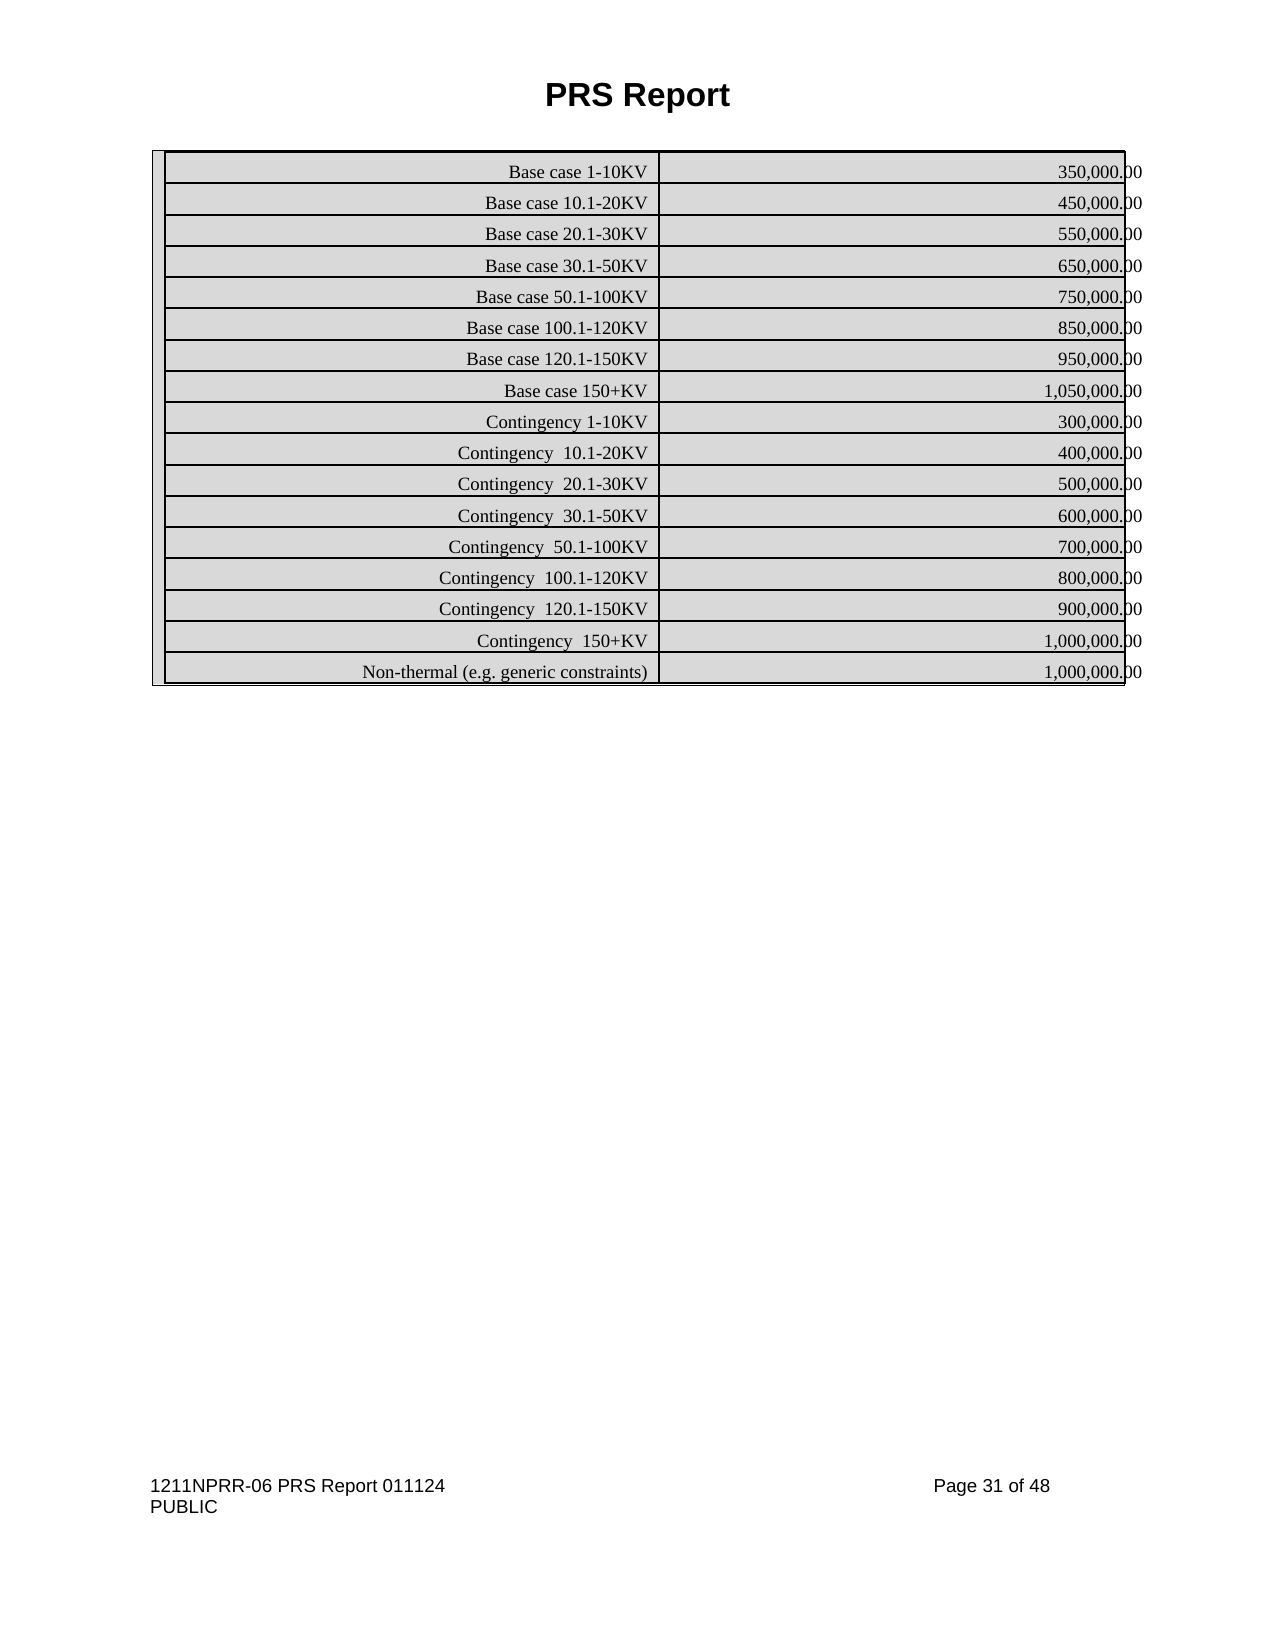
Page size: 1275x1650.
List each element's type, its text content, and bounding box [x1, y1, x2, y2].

table_header [OBDRR020: Replace the Table 2-1 above with the following upon system implementation of the Real-Time Co-Optimization (RTC) project:] TABLE 1 - 1 [660, 528, 1124, 557]
table_header [OBDRR020: Replace the Table 2-1 above with the following upon system implementation of the Real-Time Co-Optimization (RTC) project:] TABLE 1 - 1 [166, 372, 658, 401]
table_header [OBDRR020: Replace the Table 2-1 above with the following upon system implementation of the Real-Time Co-Optimization (RTC) project:] TABLE 1 - 1 [660, 341, 1124, 370]
table_header [OBDRR020: Replace the Table 2-1 above with the following upon system implementation of the Real-Time Co-Optimization (RTC) project:] TABLE 1 - 1 [660, 247, 1124, 276]
table_header [OBDRR020: Replace the Table 2-1 above with the following upon system implementation of the Real-Time Co-Optimization (RTC) project:] TABLE 1 - 1 [166, 653, 658, 682]
table_header [OBDRR020: Replace the Table 2-1 above with the following upon system implementation of the Real-Time Co-Optimization (RTC) project:] TABLE 1 - 1 [166, 466, 658, 495]
table_header [OBDRR020: Replace the Table 2-1 above with the following upon system implementation of the Real-Time Co-Optimization (RTC) project:] TABLE 1 - 1 [660, 653, 1124, 682]
table_header [OBDRR020: Replace the Table 2-1 above with the following upon system implementation of the Real-Time Co-Optimization (RTC) project:] TABLE 1 - 1 [166, 341, 658, 370]
table_header [OBDRR020: Replace the Table 2-1 above with the following upon system implementation of the Real-Time Co-Optimization (RTC) project:] TABLE 1 - 1 [166, 622, 658, 651]
table_header [OBDRR020: Replace the Table 2-1 above with the following upon system implementation of the Real-Time Co-Optimization (RTC) project:] TABLE 1 - 1 [660, 309, 1124, 339]
table_header [OBDRR020: Replace the Table 2-1 above with the following upon system implementation of the Real-Time Co-Optimization (RTC) project:] TABLE 1 - 1 [660, 184, 1124, 214]
table_header [OBDRR020: Replace the Table 2-1 above with the following upon system implementation of the Real-Time Co-Optimization (RTC) project:] TABLE 1 - 1 [660, 591, 1124, 620]
table_header [OBDRR020: Replace the Table 2-1 above with the following upon system implementation of the Real-Time Co-Optimization (RTC) project:] TABLE 1 - 1 [660, 622, 1124, 651]
table_header [OBDRR020: Replace the Table 2-1 above with the following upon system implementation of the Real-Time Co-Optimization (RTC) project:] TABLE 1 - 1 [166, 184, 658, 214]
table_header [OBDRR020: Replace the Table 2-1 above with the following upon system implementation of the Real-Time Co-Optimization (RTC) project:] TABLE 1 - 1 [660, 278, 1124, 307]
table_header [OBDRR020: Replace the Table 2-1 above with the following upon system implementation of the Real-Time Co-Optimization (RTC) project:] TABLE 1 - 1 [660, 403, 1124, 432]
table_header [OBDRR020: Replace the Table 2-1 above with the following upon system implementation of the Real-Time Co-Optimization (RTC) project:] TABLE 1 - 1 [166, 216, 658, 245]
table_header [OBDRR020: Replace the Table 2-1 above with the following upon system implementation of the Real-Time Co-Optimization (RTC) project:] TABLE 1 - 1 [166, 591, 658, 620]
table_header [OBDRR020: Replace the Table 2-1 above with the following upon system implementation of the Real-Time Co-Optimization (RTC) project:] TABLE 1 - 1 [660, 466, 1124, 495]
table_header [OBDRR020: Replace the Table 2-1 above with the following upon system implementation of the Real-Time Co-Optimization (RTC) project:] TABLE 1 - 1 [166, 247, 658, 276]
table_header [OBDRR020: Replace the Table 2-1 above with the following upon system implementation of the Real-Time Co-Optimization (RTC) project:] TABLE 1 - 1 [660, 153, 1124, 182]
table_header [OBDRR020: Replace the Table 2-1 above with the following upon system implementation of the Real-Time Co-Optimization (RTC) project:] TABLE 1 - 1 [660, 216, 1124, 245]
table_header [OBDRR020: Replace the Table 2-1 above with the following upon system implementation of the Real-Time Co-Optimization (RTC) project:] TABLE 1 - 1 [166, 403, 658, 432]
table_header [OBDRR020: Replace the Table 2-1 above with the following upon system implementation of the Real-Time Co-Optimization (RTC) project:] TABLE 1 - 1 [660, 559, 1124, 589]
table_header [OBDRR020: Replace the Table 2-1 above with the following upon system implementation of the Real-Time Co-Optimization (RTC) project:] TABLE 1 - 1 [166, 278, 658, 307]
table_header [OBDRR020: Replace the Table 2-1 above with the following upon system implementation of the Real-Time Co-Optimization (RTC) project:] TABLE 1 - 1 [166, 434, 658, 464]
table_header [OBDRR020: Replace the Table 2-1 above with the following upon system implementation of the Real-Time Co-Optimization (RTC) project:] TABLE 1 - 1 [660, 497, 1124, 526]
table_header [OBDRR020: Replace the Table 2-1 above with the following upon system implementation of the Real-Time Co-Optimization (RTC) project:] TABLE 1 - 1 [166, 497, 658, 526]
table_header [OBDRR020: Replace the Table 2-1 above with the following upon system implementation of the Real-Time Co-Optimization (RTC) project:] TABLE 1 - 1 [660, 372, 1124, 401]
table_header [OBDRR020: Replace the Table 2-1 above with the following upon system implementation of the Real-Time Co-Optimization (RTC) project:] TABLE 1 - 1 [166, 153, 658, 182]
table_header [OBDRR020: Replace the Table 2-1 above with the following upon system implementation of the Real-Time Co-Optimization (RTC) project:] TABLE 1 - 1 [166, 559, 658, 589]
table_header [OBDRR020: Replace the Table 2-1 above with the following upon system implementation of the Real-Time Co-Optimization (RTC) project:] TABLE 1 - 1 [166, 528, 658, 557]
table_header [OBDRR020: Replace the Table 2-1 above with the following upon system implementation of the Real-Time Co-Optimization (RTC) project:] TABLE 1 - 1 [166, 309, 658, 339]
table_header [OBDRR020: Replace the Table 2-1 above with the following upon system implementation of the Real-Time Co-Optimization (RTC) project:] TABLE 1 - 1 [660, 434, 1124, 464]
